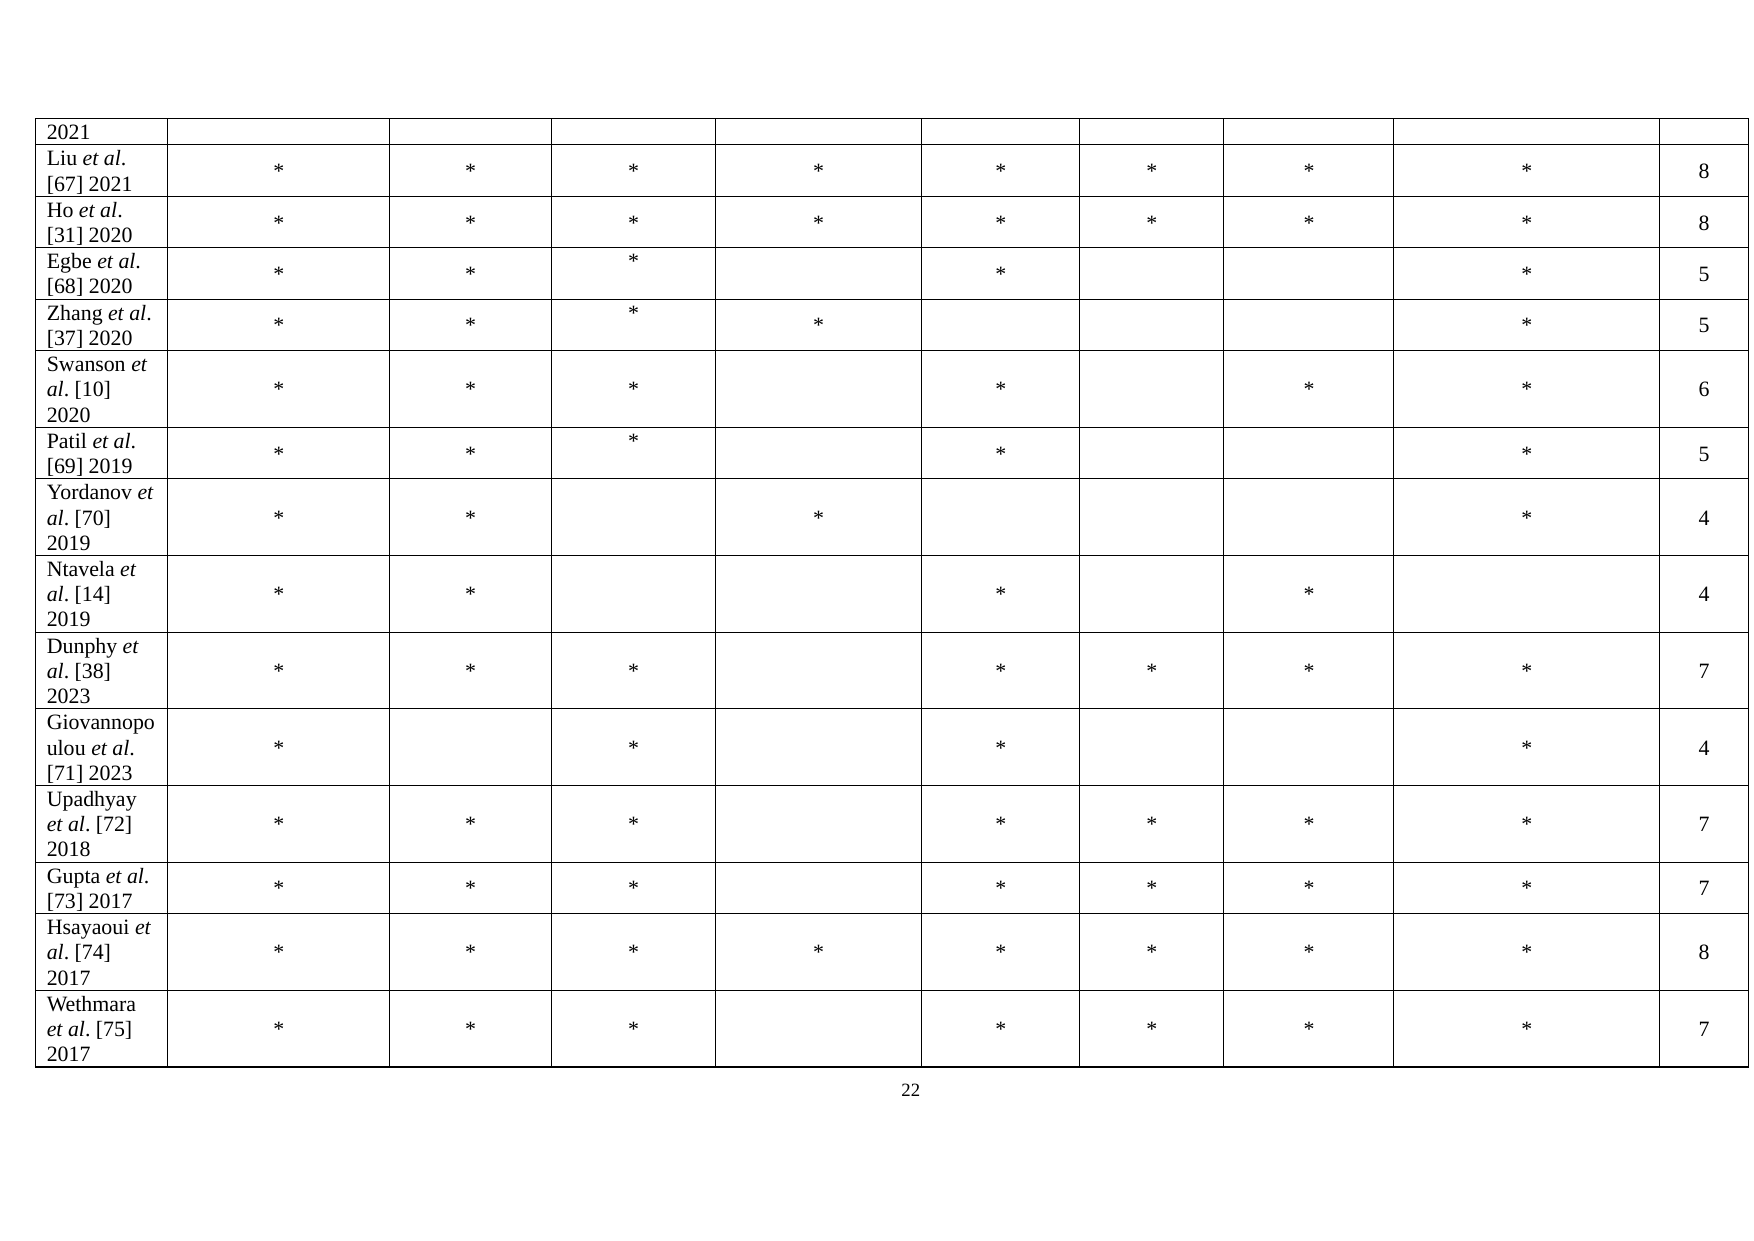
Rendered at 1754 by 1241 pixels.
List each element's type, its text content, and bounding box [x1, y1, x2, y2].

table_cell * [1224, 119, 1393, 144]
table_cell * [922, 863, 1079, 913]
table_cell Liu et al. [67] 2021 [36, 145, 167, 196]
table_cell * [922, 709, 1079, 785]
table_cell 8 [1660, 119, 1748, 144]
table_cell 4 [1660, 556, 1748, 632]
table_cell * [922, 991, 1079, 1066]
table_cell Giovannopoulou et al. [71] 2023 [36, 709, 167, 785]
table_cell * [1394, 633, 1659, 708]
table_cell * [168, 351, 389, 427]
table_cell Zhang et al. [37] 2020 [36, 300, 167, 350]
table_cell 7 [1660, 863, 1748, 913]
table_cell Egbe et al. [68] 2020 [36, 248, 167, 299]
table_cell [1394, 556, 1659, 632]
table_cell * [1224, 197, 1393, 247]
table_cell * [552, 863, 715, 913]
table_cell [716, 556, 921, 632]
table_cell * [1224, 633, 1393, 708]
table_cell * [552, 633, 715, 708]
table_cell * [922, 145, 1079, 196]
table_cell * [1080, 786, 1223, 862]
table_cell * [390, 991, 551, 1066]
table_cell * [716, 479, 921, 555]
table_cell * [168, 300, 389, 350]
table_cell [552, 479, 715, 555]
table_cell [716, 863, 921, 913]
table_cell [1080, 248, 1223, 299]
table_cell * [1080, 914, 1223, 990]
table_cell * [168, 991, 389, 1066]
table_cell [1080, 479, 1223, 555]
table_cell * [1394, 351, 1659, 427]
table_cell * [390, 145, 551, 196]
table_cell * [168, 145, 389, 196]
table_cell * [390, 556, 551, 632]
table_cell Wethmara et al. [75] 2017 [36, 991, 167, 1066]
table_cell * [552, 300, 715, 350]
table_cell * [1080, 145, 1223, 196]
table_cell Swanson et al. [10] 2020 [36, 351, 167, 427]
table_cell * [922, 119, 1079, 144]
table_cell * [168, 914, 389, 990]
table_cell [1080, 709, 1223, 785]
table_cell * [1224, 556, 1393, 632]
table_cell * [1394, 914, 1659, 990]
table_cell [922, 300, 1079, 350]
table_cell * [168, 786, 389, 862]
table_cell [36, 119, 167, 144]
table_cell 7 [1660, 633, 1748, 708]
table_cell Yordanov et al. [70] 2019 [36, 479, 167, 555]
table_cell [1080, 556, 1223, 632]
table_cell * [1394, 145, 1659, 196]
table_cell * [390, 914, 551, 990]
table_cell 7 [1660, 786, 1748, 862]
table_cell * [716, 300, 921, 350]
table_cell [716, 709, 921, 785]
table_cell * [1394, 428, 1659, 478]
table_cell * [1224, 351, 1393, 427]
table_cell * [716, 197, 921, 247]
table_cell * [390, 786, 551, 862]
table_cell * [1080, 863, 1223, 913]
table_cell [1080, 428, 1223, 478]
table_cell [1080, 351, 1223, 427]
table_cell [1224, 709, 1393, 785]
table_cell [1224, 248, 1393, 299]
table_cell 4 [1660, 709, 1748, 785]
table_cell * [922, 248, 1079, 299]
table_cell * [922, 197, 1079, 247]
table_cell * [922, 633, 1079, 708]
table_cell [1224, 428, 1393, 478]
table_cell * [1394, 786, 1659, 862]
table_cell * [922, 428, 1079, 478]
table_cell * [168, 633, 389, 708]
table_cell [1080, 300, 1223, 350]
table_cell * [1080, 991, 1223, 1066]
table_cell Upadhyay et al. [72] 2018 [36, 786, 167, 862]
table_cell 8 [1660, 914, 1748, 990]
table_cell [716, 351, 921, 427]
table_cell * [552, 351, 715, 427]
table_cell * [1224, 991, 1393, 1066]
table_cell * [1224, 786, 1393, 862]
table_cell [1224, 479, 1393, 555]
table_cell * [552, 709, 715, 785]
table_cell * [390, 428, 551, 478]
table_cell [922, 479, 1079, 555]
table_cell * [552, 786, 715, 862]
table_cell * [390, 479, 551, 555]
table_cell * [716, 145, 921, 196]
table_cell * [1224, 863, 1393, 913]
table_cell * [1394, 991, 1659, 1066]
table_cell * [552, 119, 715, 144]
table_cell [716, 991, 921, 1066]
table_cell * [1394, 119, 1659, 144]
table_cell * [922, 786, 1079, 862]
table_cell * [552, 914, 715, 990]
table_cell * [1224, 914, 1393, 990]
table_cell [716, 248, 921, 299]
table_cell Hsayaoui et al. [74] 2017 [36, 914, 167, 990]
table_cell * [168, 119, 389, 144]
table_cell * [168, 428, 389, 478]
table_cell [716, 428, 921, 478]
table_cell [552, 556, 715, 632]
table_cell * [552, 991, 715, 1066]
table_cell * [716, 914, 921, 990]
table_cell 8 [1660, 197, 1748, 247]
table_cell * [1080, 197, 1223, 247]
table_cell * [168, 709, 389, 785]
table_cell * [168, 556, 389, 632]
table_cell Dunphy et al. [38] 2023 [36, 633, 167, 708]
table_cell * [552, 145, 715, 196]
table_cell Patil et al. [69] 2019 [36, 428, 167, 478]
table_cell * [390, 119, 551, 144]
table_cell * [390, 633, 551, 708]
table_cell * [390, 300, 551, 350]
table_cell * [1394, 863, 1659, 913]
table_cell * [390, 197, 551, 247]
table_cell * [390, 248, 551, 299]
table_cell * [168, 248, 389, 299]
table_cell Ho et al. [31] 2020 [36, 197, 167, 247]
table_cell Ntavela et al. [14] 2019 [36, 556, 167, 632]
table_cell * [1080, 633, 1223, 708]
table_cell [716, 786, 921, 862]
table_cell * [168, 197, 389, 247]
table_cell 4 [1660, 479, 1748, 555]
table_cell * [1394, 248, 1659, 299]
table_cell * [1394, 300, 1659, 350]
table_cell [1224, 300, 1393, 350]
table_cell 5 [1660, 300, 1748, 350]
table_cell * [1394, 197, 1659, 247]
table_cell * [552, 197, 715, 247]
table_cell * [922, 556, 1079, 632]
table_cell Gupta et al. [73] 2017 [36, 863, 167, 913]
table_cell [390, 709, 551, 785]
table_cell * [1394, 479, 1659, 555]
table_cell * [922, 914, 1079, 990]
table_cell 7 [1660, 991, 1748, 1066]
table_cell * [168, 479, 389, 555]
table_cell * [1394, 709, 1659, 785]
table_cell * [390, 863, 551, 913]
table_cell * [716, 119, 921, 144]
table_cell 6 [1660, 351, 1748, 427]
table_cell 5 [1660, 428, 1748, 478]
table_cell 8 [1660, 145, 1748, 196]
table_cell * [168, 863, 389, 913]
table_cell [716, 633, 921, 708]
table_cell * [922, 351, 1079, 427]
table_cell * [1224, 145, 1393, 196]
table_cell * [1080, 119, 1223, 144]
table_cell * [390, 351, 551, 427]
table_cell 5 [1660, 248, 1748, 299]
table_cell * [552, 428, 715, 478]
table_cell * [552, 248, 715, 299]
